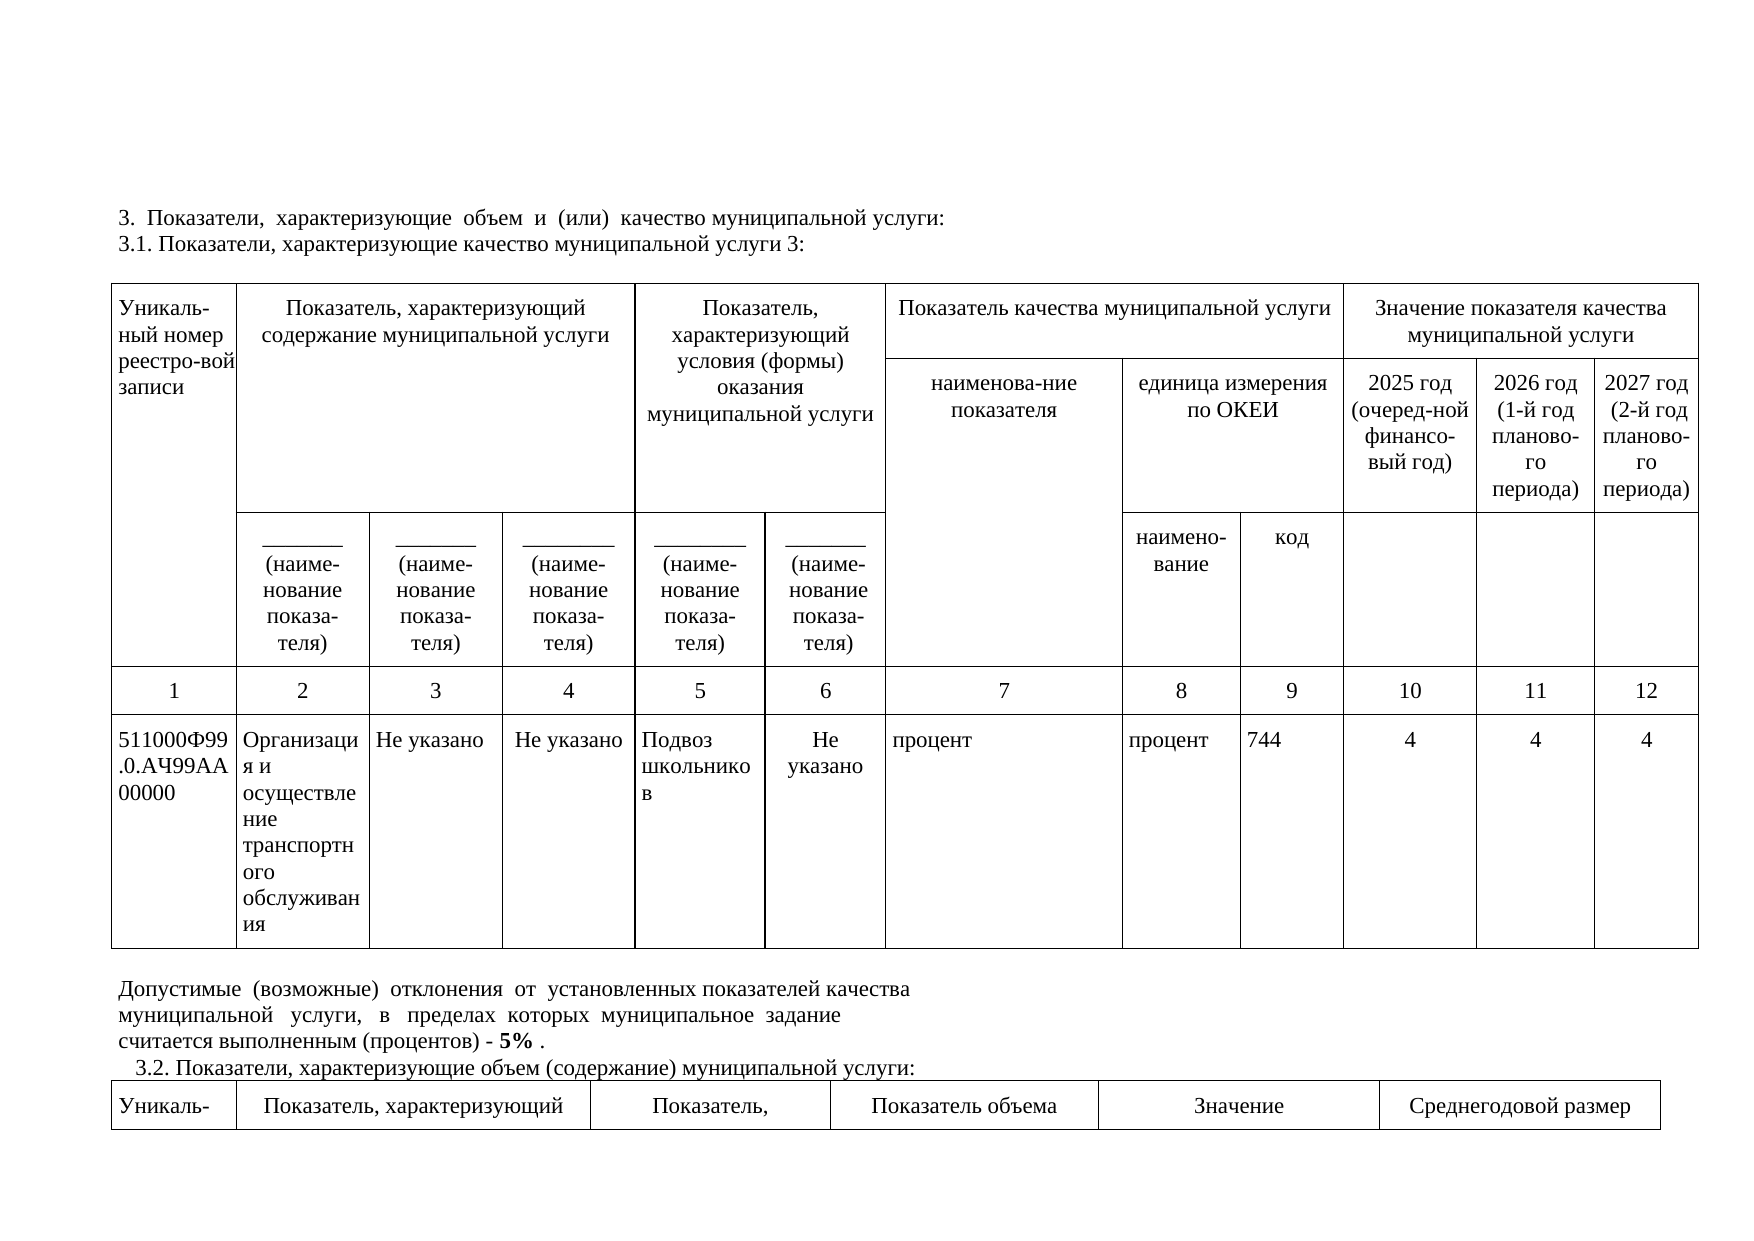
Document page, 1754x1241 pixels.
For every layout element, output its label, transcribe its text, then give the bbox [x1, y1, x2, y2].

table_cell 511000Ф99.0.АЧ99АА00000 [112, 715, 236, 947]
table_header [831, 1081, 1098, 1129]
table_cell процент [886, 715, 1122, 947]
table_cell процент [1123, 715, 1240, 947]
text 3.1. Показатели, характеризующие качество муниципальной услуги 3: [118, 230, 1636, 256]
text муниципальной услуги, в пределах которых муниципальное задание [118, 1001, 1636, 1028]
table_cell 10 [1344, 667, 1476, 714]
table_cell 9 [1241, 667, 1343, 714]
table_cell _______ (наиме-нование показа-теля) [370, 513, 502, 666]
table_cell 7 [886, 667, 1122, 714]
table_cell _______ (наиме-нование показа-теля) [237, 513, 369, 666]
text считается выполненным (процентов) - 5% . [118, 1028, 1636, 1054]
table_header Показатель качества муниципальной услуги [886, 284, 1343, 358]
table_cell единица измерения по ОКЕИ [1123, 359, 1343, 512]
table_cell ________ (наиме-нование показа-теля) [503, 513, 634, 666]
table_cell [1344, 513, 1476, 666]
table_header Показатель, характеризующий условия (формы) оказания муниципальной услуги [636, 284, 885, 512]
table_cell _______ (наиме-нование показа-теля) [766, 513, 885, 666]
table_cell ________ (наиме-нование показа-теля) [636, 513, 764, 666]
table_cell 4 [503, 667, 634, 714]
table_cell 2 [237, 667, 369, 714]
table_cell 2025 год (очеред-ной финансо-вый год) [1344, 359, 1476, 512]
table_cell 1 [112, 667, 236, 714]
table_cell наименова-ние показателя [886, 359, 1122, 666]
text 3. Показатели, характеризующие объем и (или) качество муниципальной услуги: [118, 203, 1636, 230]
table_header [1099, 1081, 1379, 1129]
table_cell 4 [1595, 715, 1698, 947]
table_cell Подвоз школьников [636, 715, 764, 947]
table_cell 3 [370, 667, 502, 714]
table_cell 744 [1241, 715, 1343, 947]
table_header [591, 1081, 830, 1129]
table_cell 6 [766, 667, 885, 714]
table_cell 2027 год (2-й год планово- го периода) [1595, 359, 1698, 512]
table_header Значение показателя качества муниципальной услуги [1344, 284, 1698, 358]
table_cell [1595, 513, 1698, 666]
table_cell Организация и осуществление транспортного обслуживания [237, 715, 369, 947]
table_cell [1477, 513, 1594, 666]
table_cell код [1241, 513, 1343, 666]
table_header Уникаль-ный номер реестро-вой записи [112, 284, 236, 666]
table_cell Не указано [766, 715, 885, 947]
table_cell наимено-вание [1123, 513, 1240, 666]
text Допустимые (возможные) отклонения от установленных показателей качества [118, 975, 1636, 1001]
table_cell 2026 год (1-й год планово- го периода) [1477, 359, 1594, 512]
table_cell 8 [1123, 667, 1240, 714]
table_cell Не указано [370, 715, 502, 947]
table_cell 5 [636, 667, 764, 714]
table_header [237, 1081, 590, 1129]
table_cell 4 [1477, 715, 1594, 947]
table_header Показатель, характеризующий содержание муниципальной услуги [237, 284, 634, 512]
table_cell 4 [1344, 715, 1476, 947]
table_cell Не указано [503, 715, 634, 947]
table_cell 11 [1477, 667, 1594, 714]
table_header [112, 1081, 236, 1129]
text 3.2. Показатели, характеризующие объем (содержание) муниципальной услуги: [118, 1054, 1636, 1080]
table_cell 12 [1595, 667, 1698, 714]
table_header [1380, 1081, 1660, 1129]
